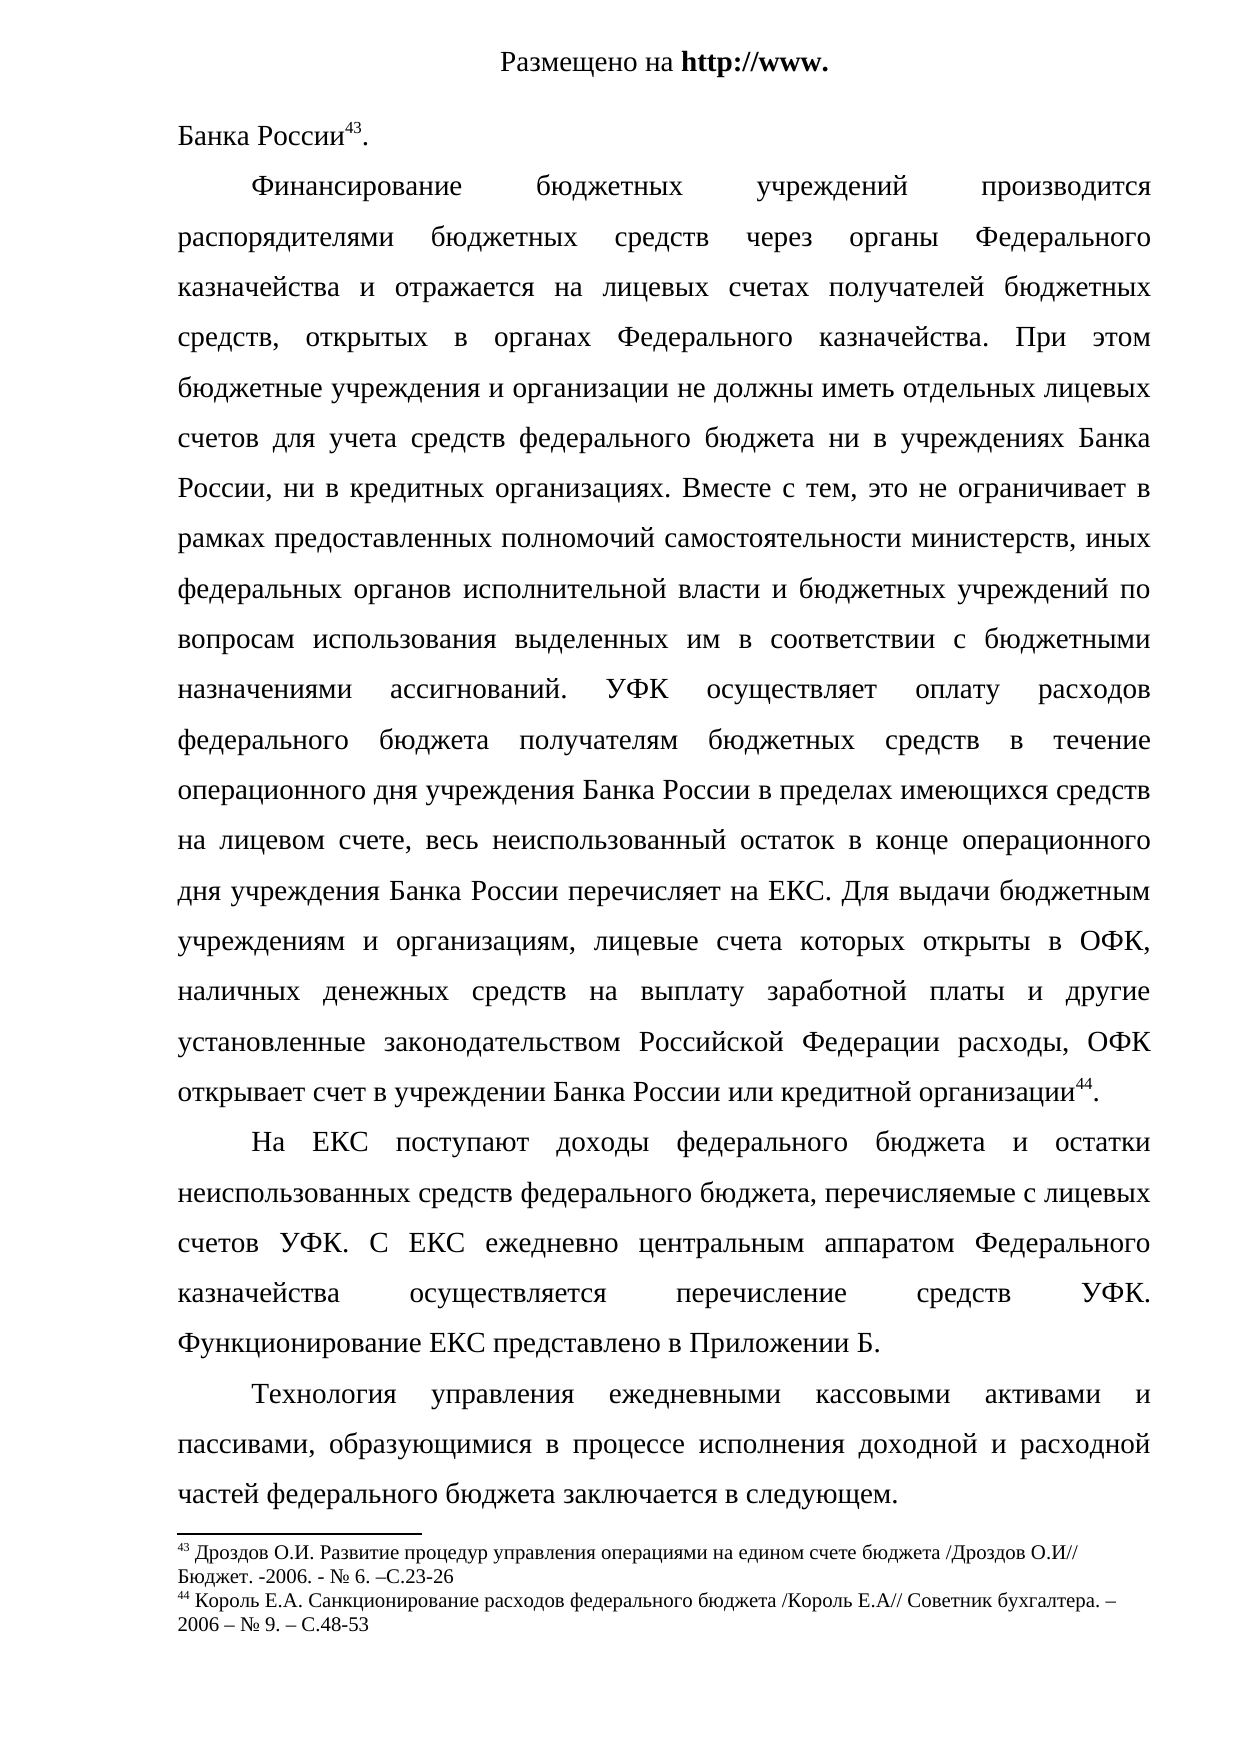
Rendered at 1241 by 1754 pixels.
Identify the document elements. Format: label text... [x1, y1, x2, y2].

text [177, 118, 1152, 152]
text Финансирование бюджетных учреждений производится распорядителями бюджетных средств через органы Федерального казначейства и отражается на лицевых счетах получателей бюджетных средств, открытых в органах Федерального казначейства. При этом бюджетные учреждения и организации не должны иметь отдельных лицевых счетов для учета средств федерального бюджета ни в учреждениях Банка России, ни в кредитных организациях. Вместе с тем, это не ограничивает в рамках предоставленных полномочий самостоятельности министерств, иных федеральных органов исполнительной власти и бюджетных учреждений по вопросам использования выделенных им в соответствии с бюджетными назначениями ассигнований. УФК осуществляет оплату расходов федерального бюджета получателям бюджетных средств в течение операционного дня учреждения Банка России в пределах имеющихся средств на лицевом счете, весь неиспользованный остаток в конце операционного дня учреждения Банка России перечисляет на ЕКС. Для выдачи бюджетным учреждениям и организациям, лицевые счета которых открыты в ОФК, наличных денежных средств на выплату заработной платы и другие установленные законодательством Российской Федерации расходы, ОФК открывает счет в учреждении Банка России или кредитной организации. [177, 168, 1152, 1108]
text Технология управления ежедневными кассовыми активами и пассивами, образующимися в процессе исполнения доходной и расходной частей федерального бюджета заключается в следующем. [177, 1376, 1152, 1510]
text На ЕКС поступают доходы федерального бюджета и остатки неиспользованных средств федерального бюджета, перечисляемые с лицевых счетов УФК. С ЕКС ежедневно центральным аппаратом Федерального казначейства осуществляется перечисление средств УФК. Функционирование ЕКС представлено в Приложении Б. [177, 1124, 1152, 1359]
